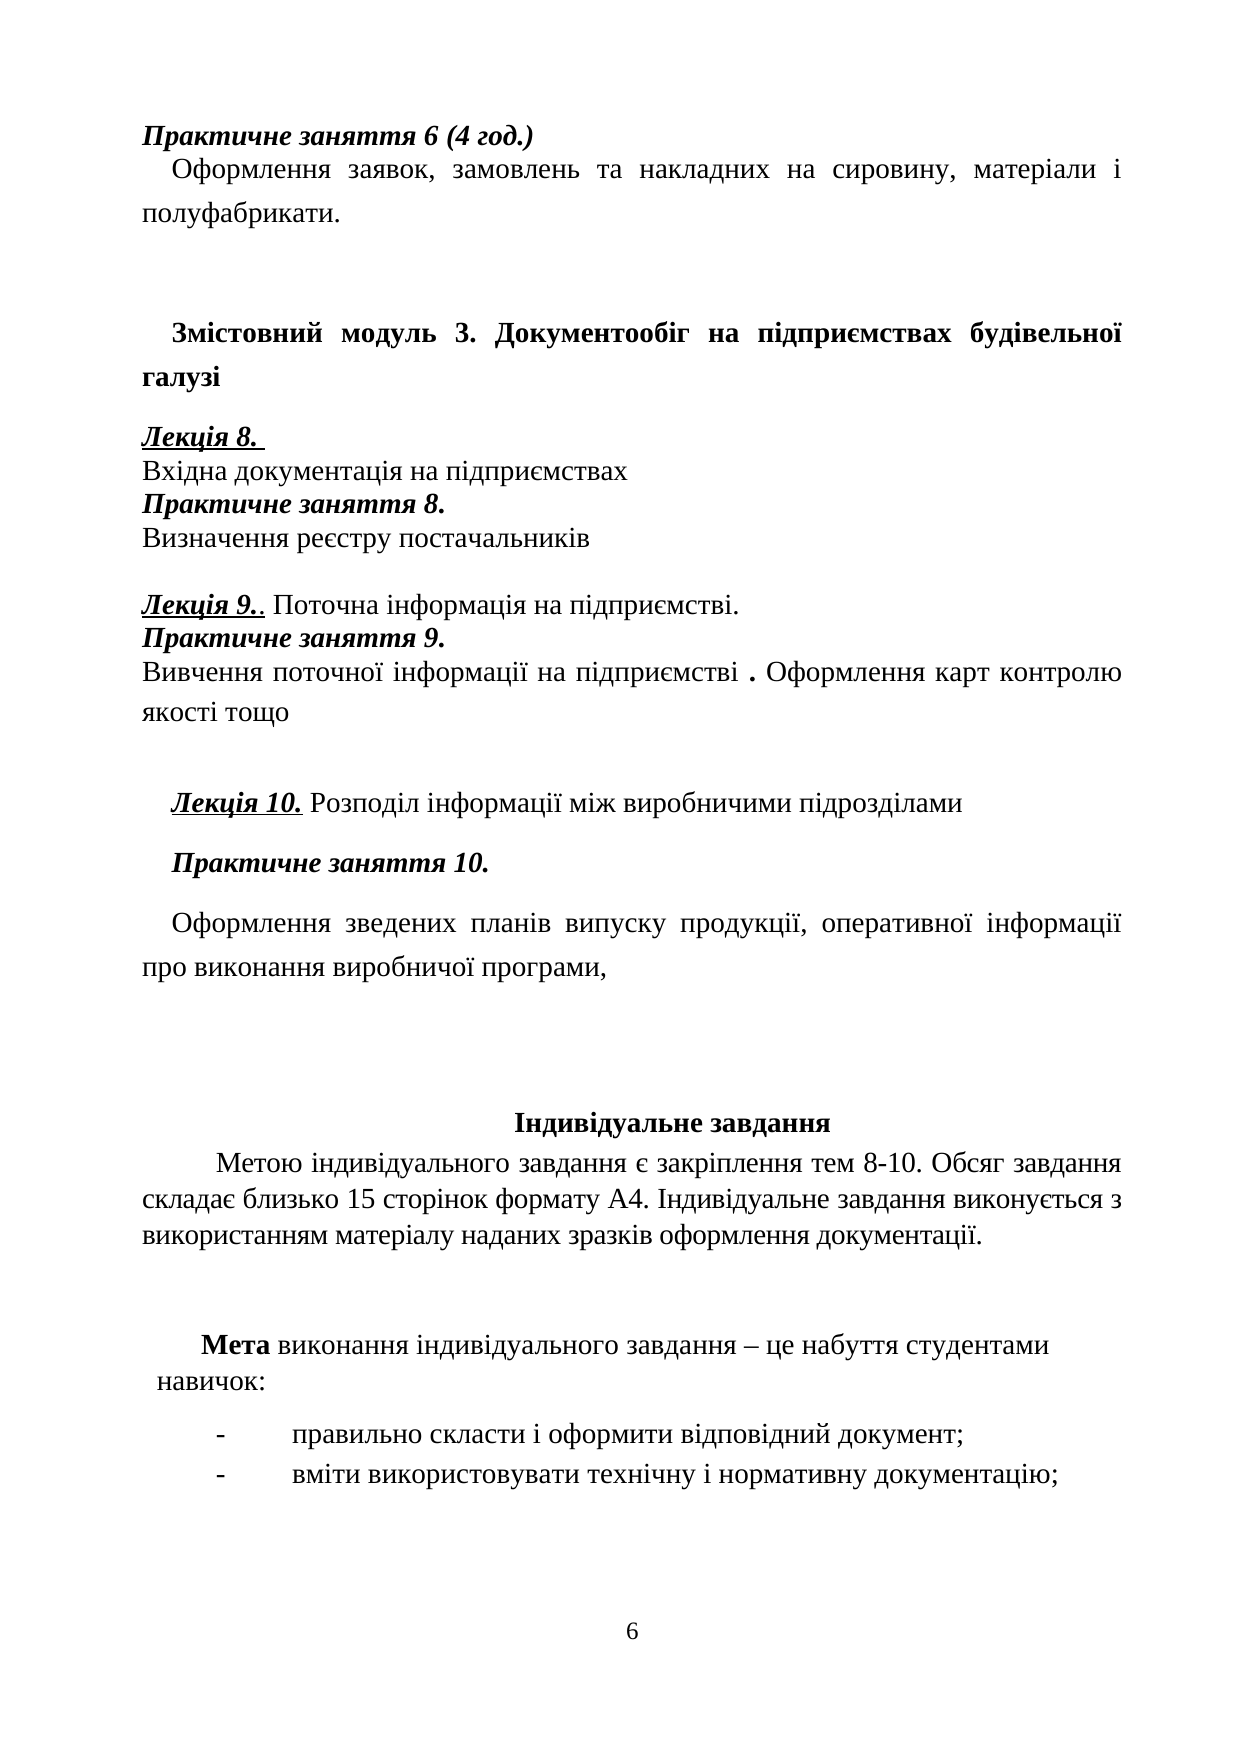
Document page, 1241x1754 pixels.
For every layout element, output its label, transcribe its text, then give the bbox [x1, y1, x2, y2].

text Лекція 8. [142, 419, 1122, 453]
text Вхідна документація на підприємствах [142, 453, 1122, 486]
text Практичне заняття 9. [142, 621, 1122, 654]
text Оформлення зведених планів випуску продукції, оперативної інформації про виконання виробничої програми, [142, 905, 1122, 982]
text Визначення реєстру постачальників [142, 520, 1122, 553]
list правильно скласти і оформити відповідний документ; [142, 1416, 1122, 1449]
text Мета виконання індивідуального завдання – це набуття студентами навичок: [157, 1327, 1122, 1397]
text Практичне заняття 8. [142, 486, 1122, 520]
text Практичне заняття 6 (4 год.) [142, 118, 1122, 152]
list вміти використовувати технічну і нормативну документацію; [142, 1456, 1122, 1490]
text Вивчення поточної інформації на підприємстві . Оформлення карт контролю якості тощо [142, 654, 1122, 728]
text Лекція 10. Розподіл інформації між виробничими підрозділами [142, 785, 1122, 818]
text Практичне заняття 10. [142, 845, 1122, 878]
text Оформлення заявок, замовлень та накладних на сировину, матеріали і полуфабрикати. [142, 152, 1122, 229]
text Змістовний модуль 3. Документообіг на підприємствах будівельної галузі [142, 316, 1122, 393]
text Метою індивідуального завдання є закріплення тем 8-10. Обсяг завдання складає близько 15 сторінок формату А4. Індивідуальне завдання виконується з використанням матеріалу наданих зразків оформлення документації. [142, 1145, 1122, 1251]
text Індивідуальне завдання [142, 1105, 1122, 1138]
text Лекція 9.. Поточна інформація на підприємстві. [142, 587, 1122, 621]
